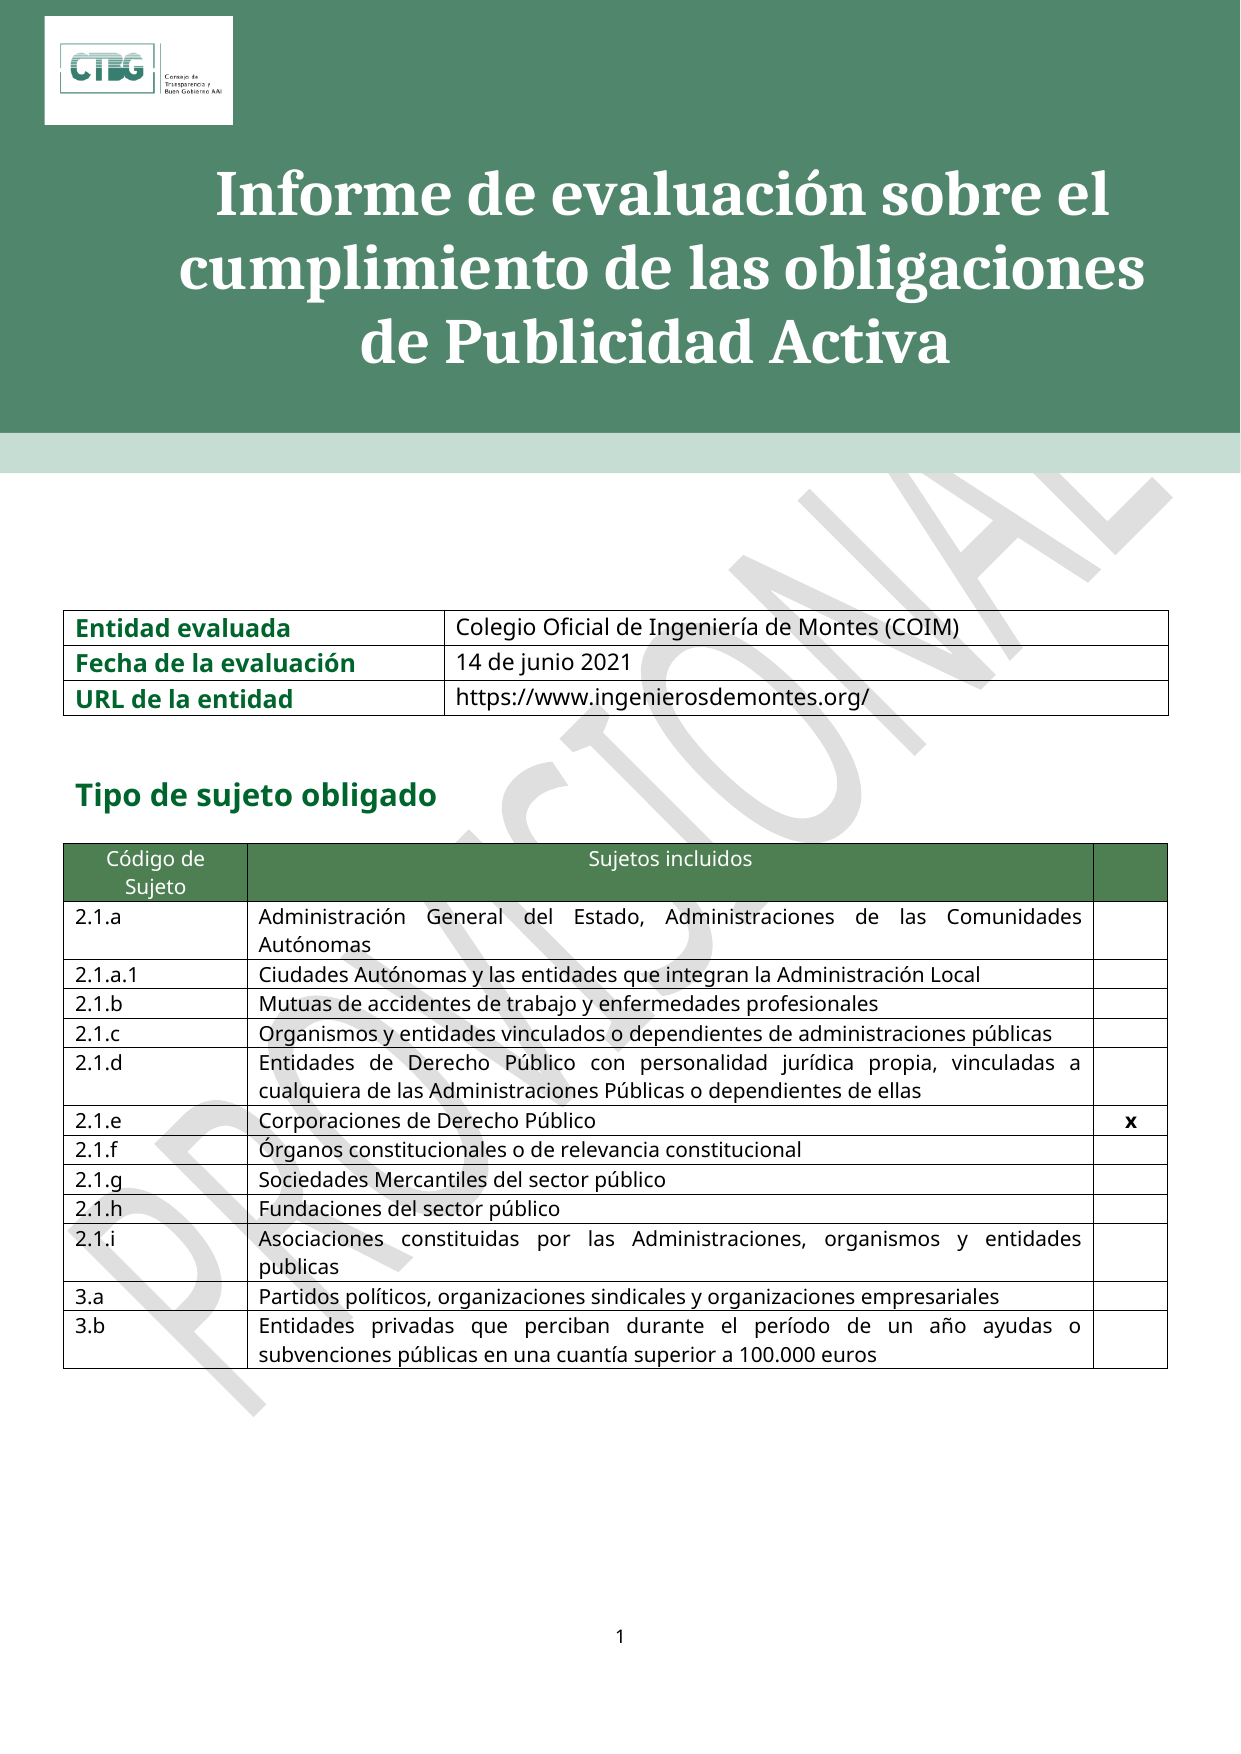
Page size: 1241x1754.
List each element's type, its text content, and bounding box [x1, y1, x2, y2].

table_cell 2.1.g [64, 1165, 247, 1193]
table_cell Corporaciones de Derecho Público [248, 1106, 1093, 1134]
table_cell Entidades privadas que perciban durante el período de un año ayudas o subvenciones públicas en una cuantía superior a 100.000 euros [248, 1311, 1093, 1368]
table_cell 2.1.b [64, 989, 247, 1018]
table_cell 2.1.a.1 [64, 960, 247, 988]
table_cell [1094, 1136, 1167, 1164]
table_cell Órganos constitucionales o de relevancia constitucional [248, 1136, 1093, 1164]
picture [44, 16, 233, 125]
table_cell [1094, 1165, 1167, 1193]
table_cell Organismos y entidades vinculados o dependientes de administraciones públicas [248, 1019, 1093, 1047]
table_header Código de Sujeto [64, 844, 247, 901]
table_cell Partidos políticos, organizaciones sindicales y organizaciones empresariales [248, 1282, 1093, 1310]
table_header Colegio Oficial de Ingeniería de Montes (COIM) [445, 611, 1168, 645]
table_cell 2.1.c [64, 1019, 247, 1047]
table_cell [1094, 1282, 1167, 1310]
table_cell 2.1.i [64, 1224, 247, 1281]
table_cell [1094, 1311, 1167, 1368]
table_cell [1094, 1195, 1167, 1223]
table_cell Entidades de Derecho Público con personalidad jurídica propia, vinculadas a cualquiera de las Administraciones Públicas o dependientes de ellas [248, 1048, 1093, 1105]
table_header Sujetos incluidos [248, 844, 1093, 901]
table_cell 2.1.a [64, 902, 247, 959]
table_cell 2.1.h [64, 1195, 247, 1223]
table_cell [1094, 1019, 1167, 1047]
table_cell [1094, 960, 1167, 988]
table_cell [1094, 1048, 1167, 1105]
table_cell URL de la entidad [64, 681, 444, 715]
table_cell 2.1.e [64, 1106, 247, 1134]
table_cell [1094, 902, 1167, 959]
table_cell Administración General del Estado, Administraciones de las Comunidades Autónomas [248, 902, 1093, 959]
table_cell 14 de junio 2021 [445, 646, 1168, 680]
text Tipo de sujeto obligado [75, 773, 1165, 816]
table_header Entidad evaluada [64, 611, 444, 645]
table_cell Fundaciones del sector público [248, 1195, 1093, 1223]
table_cell Sociedades Mercantiles del sector público [248, 1165, 1093, 1193]
table_header [1094, 844, 1167, 901]
table_cell Fecha de la evaluación [64, 646, 444, 680]
table_cell 2.1.d [64, 1048, 247, 1105]
table_cell [1094, 989, 1167, 1018]
table_cell x [1094, 1106, 1167, 1134]
table_cell 2.1.f [64, 1136, 247, 1164]
table_cell Mutuas de accidentes de trabajo y enfermedades profesionales [248, 989, 1093, 1018]
table_cell 3.b [64, 1311, 247, 1368]
table_cell Asociaciones constituidas por las Administraciones, organismos y entidades publicas [248, 1224, 1093, 1281]
table_cell Ciudades Autónomas y las entidades que integran la Administración Local [248, 960, 1093, 988]
table_cell https://www.ingenierosdemontes.org/ [445, 681, 1168, 715]
table_cell 3.a [64, 1282, 247, 1310]
table_cell [1094, 1224, 1167, 1281]
